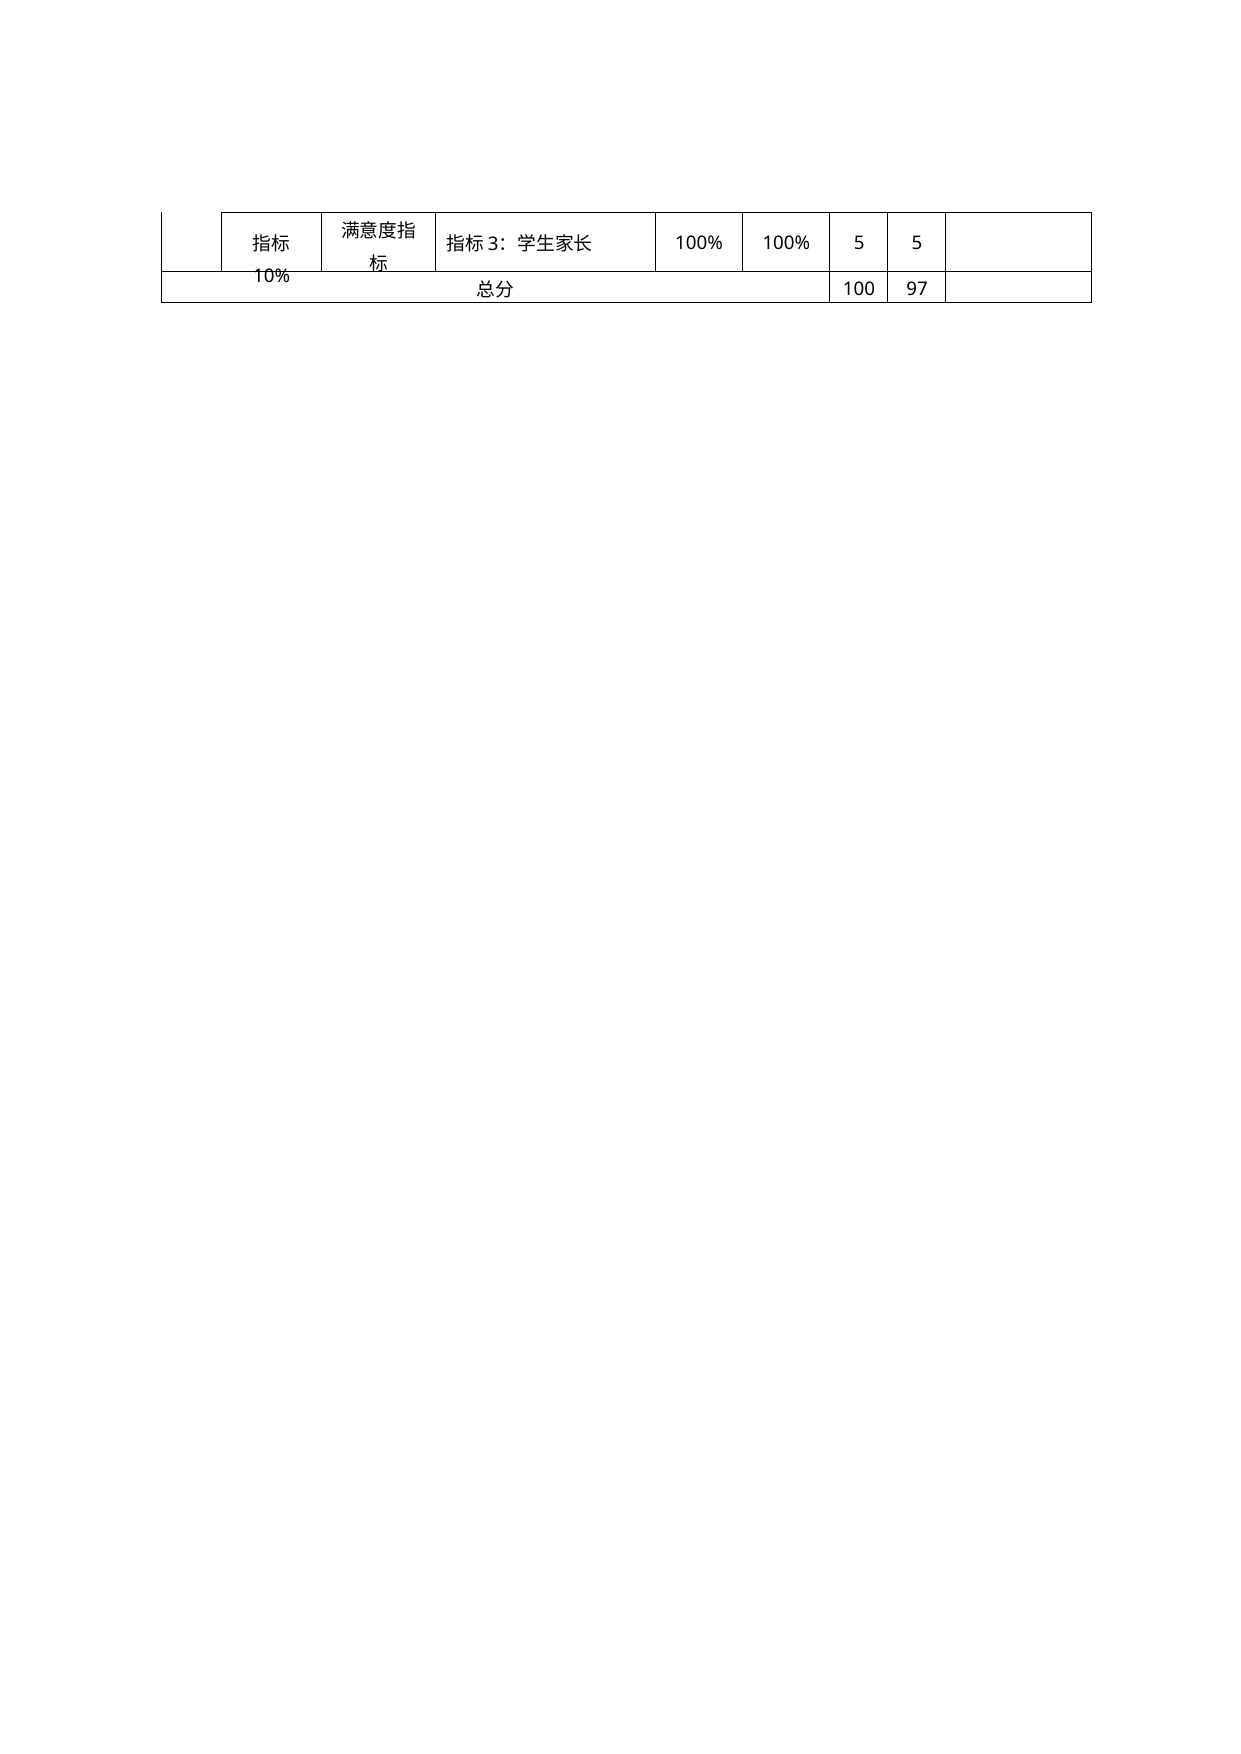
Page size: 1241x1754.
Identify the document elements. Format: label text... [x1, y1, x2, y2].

table_cell 5 [888, 213, 945, 271]
table_cell 服务对象满意度指标 [322, 213, 435, 271]
table_cell 100 [830, 272, 887, 302]
table_cell 总分 [162, 272, 829, 302]
table_cell [946, 272, 1091, 302]
table_cell 5 [830, 213, 887, 271]
table_cell 97 [888, 272, 945, 302]
table_cell 指标3：学生家长 [436, 213, 655, 271]
table_cell 100% [656, 213, 742, 271]
table_cell 满意度 指标 10% [222, 213, 321, 271]
table_cell 100% [743, 213, 829, 271]
table_cell [946, 213, 1091, 271]
